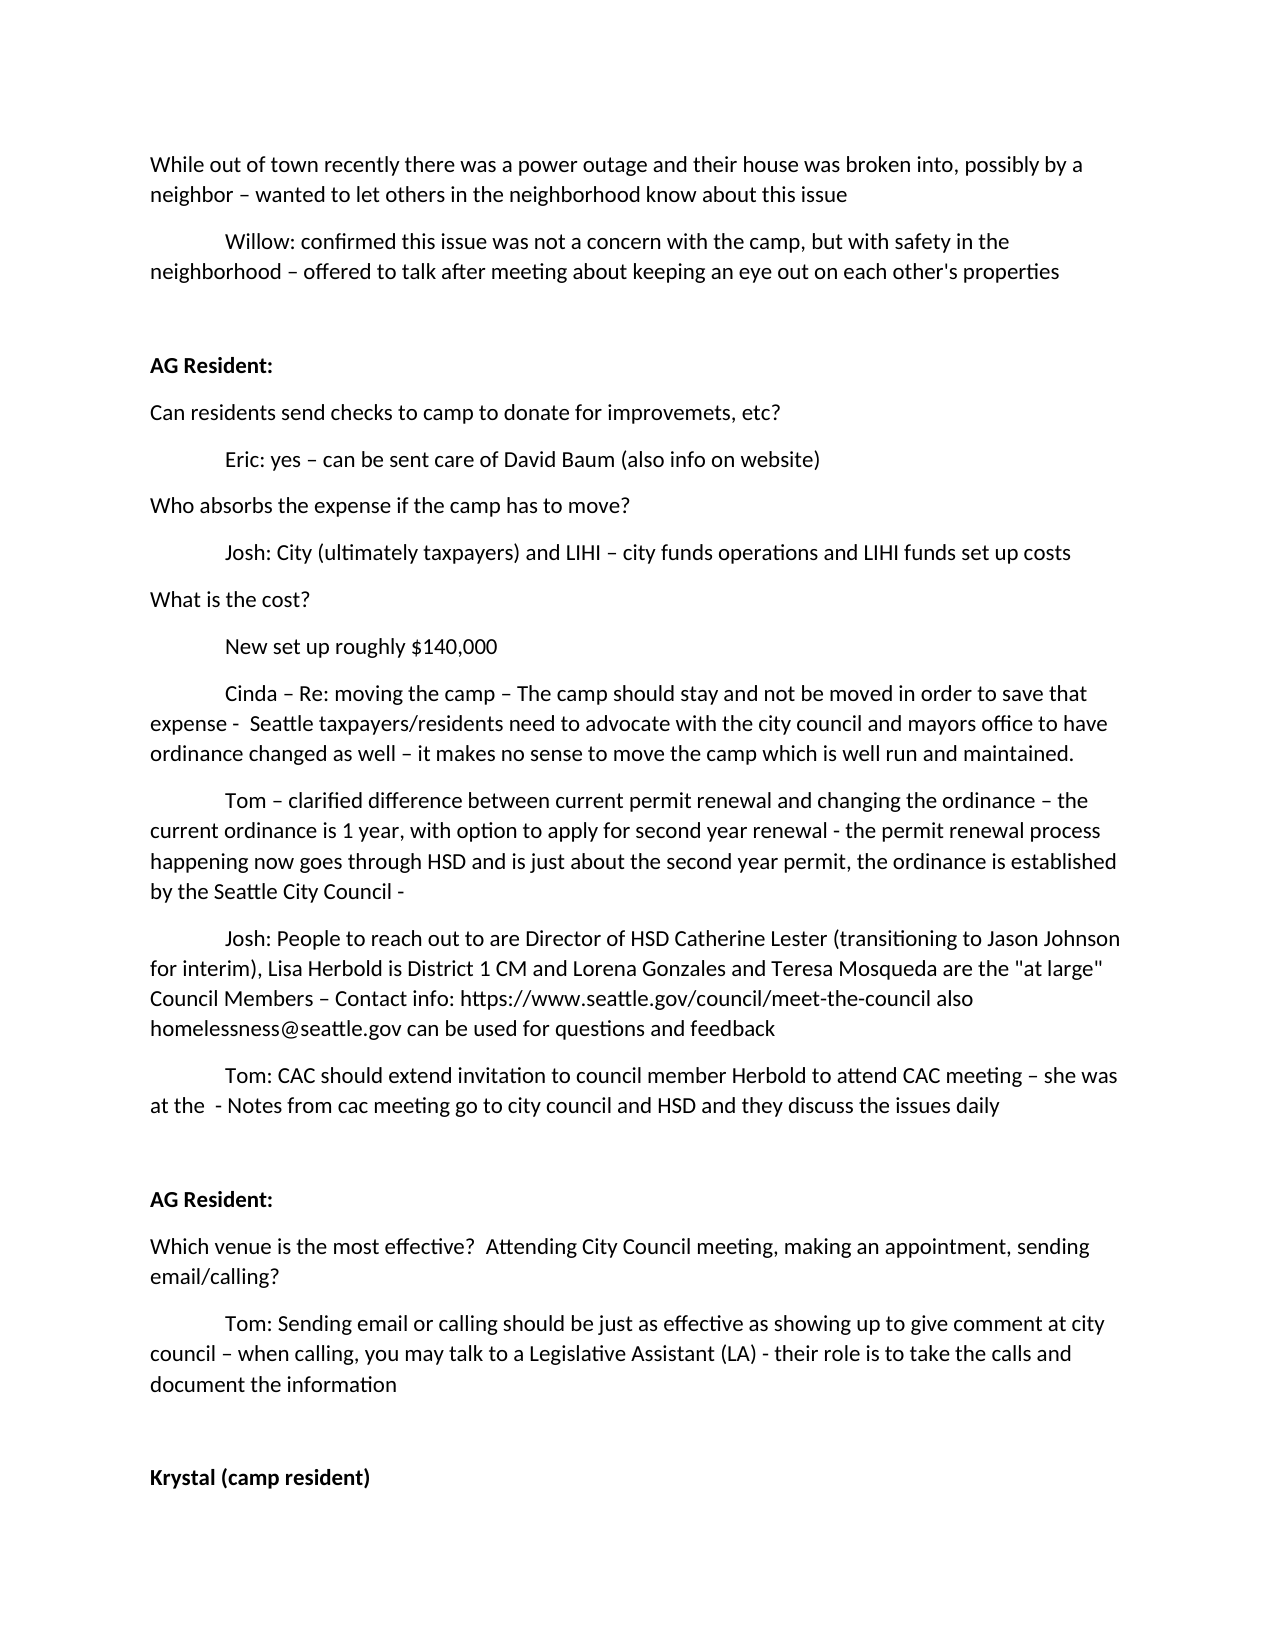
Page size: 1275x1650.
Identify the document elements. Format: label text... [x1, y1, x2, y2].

text Eric: yes – can be sent care of David Baum (also info on website) [150, 445, 1125, 473]
text Willow: confirmed this issue was not a concern with the camp, but with safety in the neighborhood – offered to talk after meeting about keeping an eye out on each other's properties [150, 227, 1125, 285]
text Tom: Sending email or calling should be just as effective as showing up to give comment at city council – when calling, you may talk to a Legislative Assistant (LA) - their role is to take the calls and document the information [150, 1309, 1125, 1398]
text Which venue is the most effective? Attending City Council meeting, making an appointment, sending email/calling? [150, 1232, 1125, 1291]
text Cinda – Re: moving the camp – The camp should stay and not be moved in order to save that expense - Seattle taxpayers/residents need to advocate with the city council and mayors office to have ordinance changed as well – it makes no sense to move the camp which is well run and maintained. [150, 679, 1125, 768]
text Josh: People to reach out to are Director of HSD Catherine Lester (transitioning to Jason Johnson for interim), Lisa Herbold is District 1 CM and Lorena Gonzales and Teresa Mosqueda are the "at large" Council Members – Contact info: https://www.seattle.gov/council/meet-the-council also homelessness@seattle.gov can be used for questions and feedback [150, 924, 1125, 1043]
text Josh: City (ultimately taxpayers) and LIHI – city funds operations and LIHI funds set up costs [150, 538, 1125, 567]
text What is the cost? [150, 585, 1125, 613]
text While out of town recently there was a power outage and their house was broken into, possibly by a neighbor – wanted to let others in the neighborhood know about this issue [150, 150, 1125, 208]
text Tom – clarified difference between current permit renewal and changing the ordinance – the current ordinance is 1 year, with option to apply for second year renewal - the permit renewal process happening now goes through HSD and is just about the second year permit, the ordinance is established by the Seattle City Council - [150, 786, 1125, 905]
text Krystal (camp resident) [150, 1463, 1125, 1492]
text Can residents send checks to camp to donate for improvemets, etc? [150, 398, 1125, 426]
text AG Resident: [150, 1185, 1125, 1213]
text Tom: CAC should extend invitation to council member Herbold to attend CAC meeting – she was at the - Notes from cac meeting go to city council and HSD and they discuss the issues daily [150, 1061, 1125, 1120]
text Who absorbs the expense if the camp has to move? [150, 492, 1125, 520]
text AG Resident: [150, 351, 1125, 379]
text New set up roughly $140,000 [225, 632, 1125, 660]
